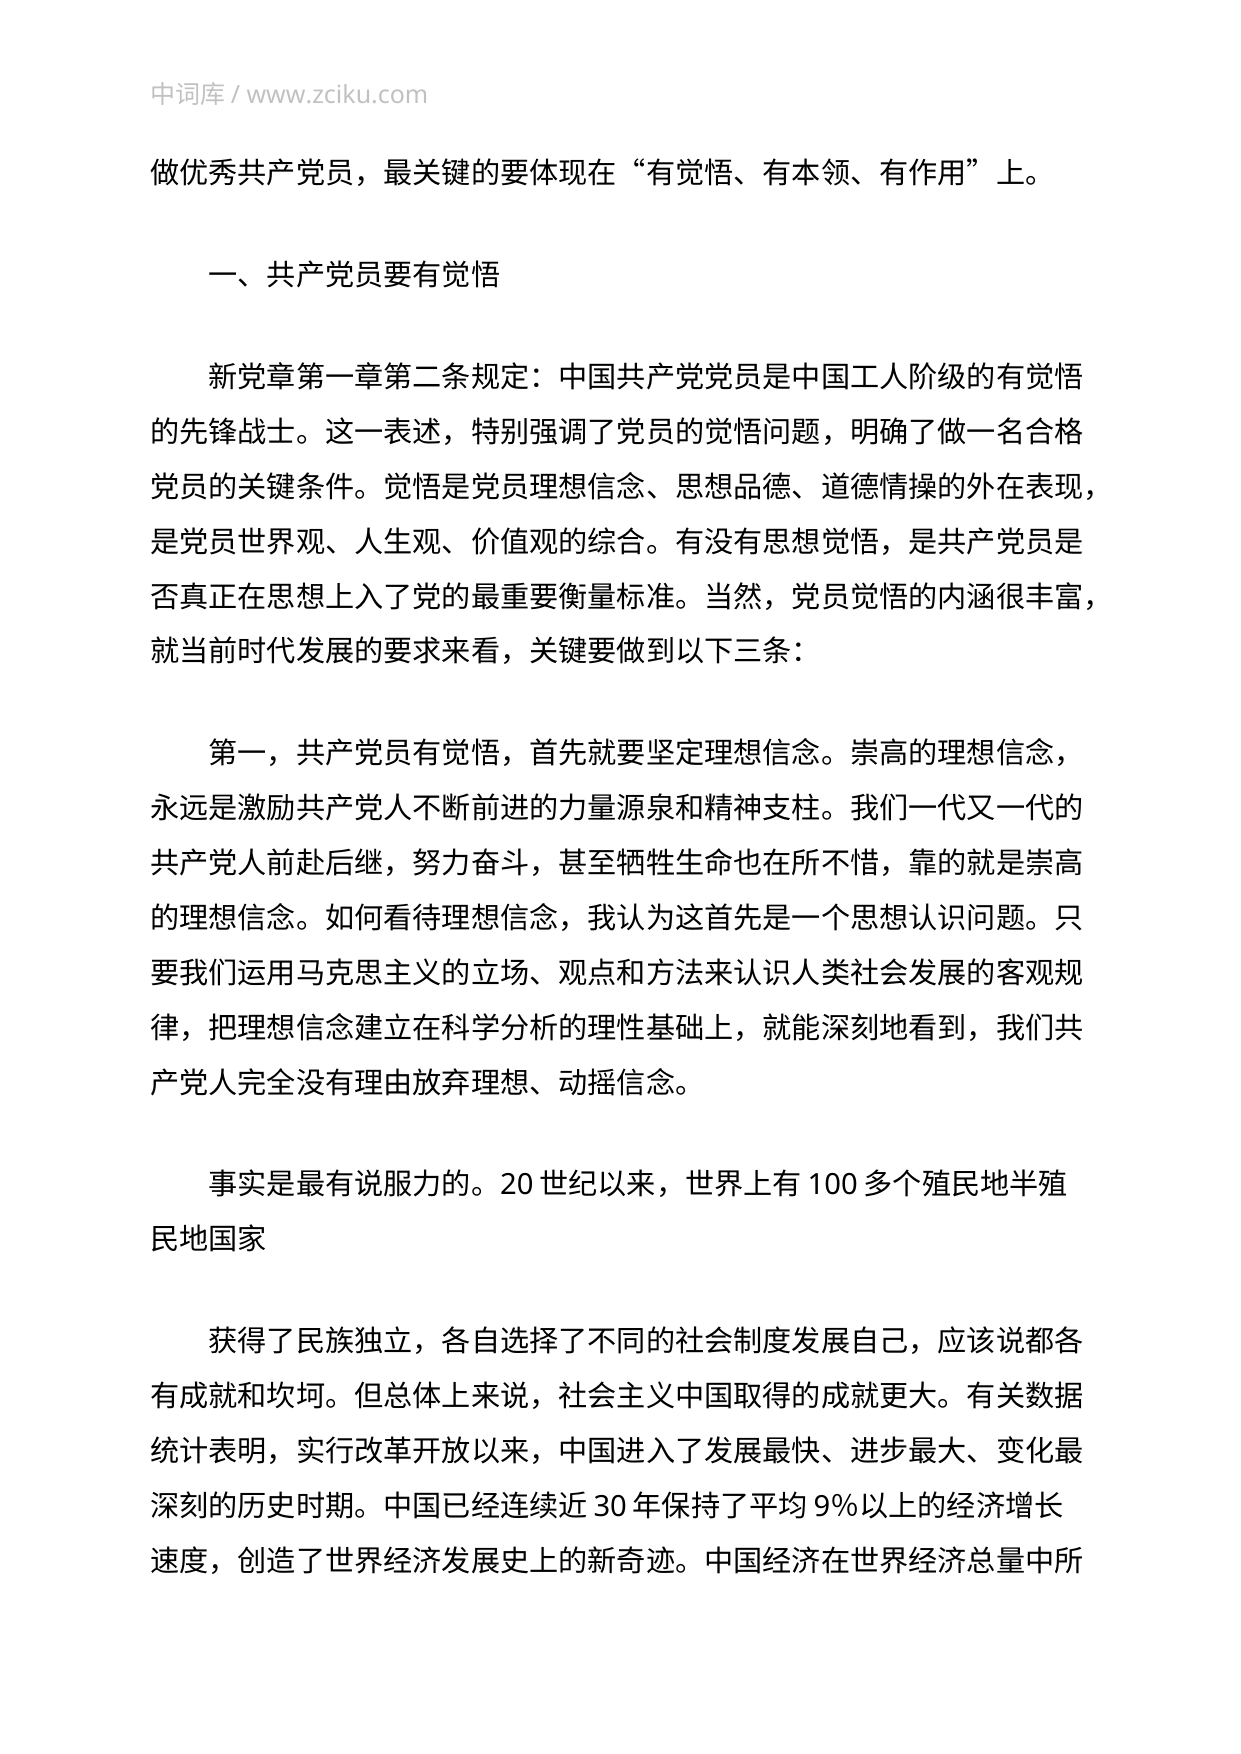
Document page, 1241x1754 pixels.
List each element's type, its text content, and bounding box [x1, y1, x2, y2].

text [150, 150, 1090, 192]
text 事实是最有说服力的。20世纪以来，世界上有100多个殖民地半殖民地国家 [150, 1161, 1090, 1258]
text 新党章第一章第二条规定：中国共产党党员是中国工人阶级的有觉悟的先锋战士。这一表述，特别强调了党员的觉悟问题，明确了做一名合格党员的关键条件。觉悟是党员理想信念、思想品德、道德情操的外在表现，是党员世界观、人生观、价值观的综合。有没有思想觉悟，是共产党员是否真正在思想上入了党的最重要衡量标准。当然，党员觉悟的内涵很丰富，就当前时代发展的要求来看，关键要做到以下三条： [150, 353, 1090, 670]
text 一、共产党员要有觉悟 [150, 252, 1090, 294]
text 第一，共产党员有觉悟，首先就要坚定理想信念。崇高的理想信念，永远是激励共产党人不断前进的力量源泉和精神支柱。我们一代又一代的共产党人前赴后继，努力奋斗，甚至牺牲生命也在所不惜，靠的就是崇高的理想信念。如何看待理想信念，我认为这首先是一个思想认识问题。只要我们运用马克思主义的立场、观点和方法来认识人类社会发展的客观规律，把理想信念建立在科学分析的理性基础上，就能深刻地看到，我们共产党人完全没有理由放弃理想、动摇信念。 [150, 730, 1090, 1101]
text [150, 1318, 1090, 1580]
